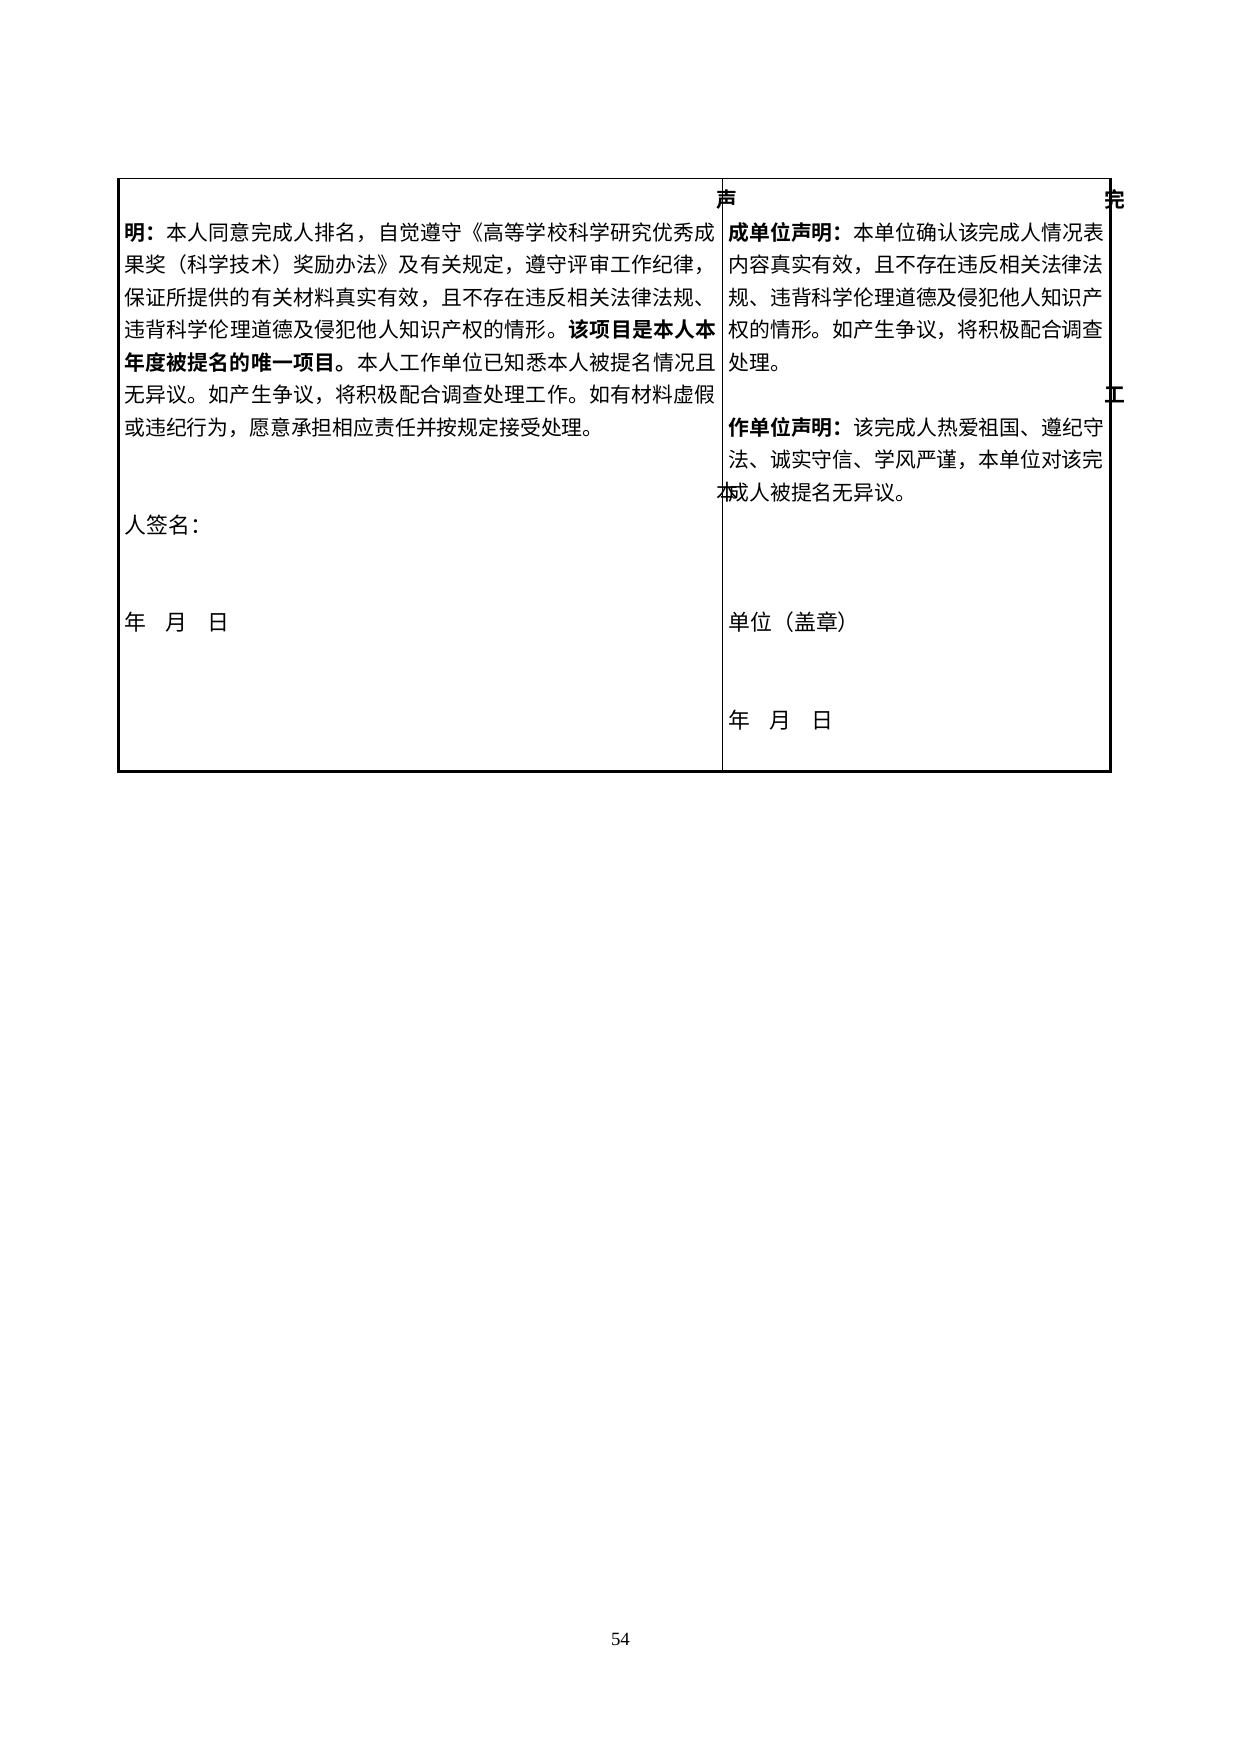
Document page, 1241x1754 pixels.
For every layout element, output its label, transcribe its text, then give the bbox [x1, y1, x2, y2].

table_cell 完成单位声明：本单位确认该完成人情况表内容真实有效，且不存在违反相关法律法规、违背科学伦理道德及侵犯他人知识产权的情形。如产生争议，将积极配合调查处理。 工作单位声明：该完成人热爱祖国、遵纪守法、诚实守信、学风严谨，本单位对该完成人被提名无异议。 单位（盖章） 年 月 日 [723, 179, 1109, 770]
table_cell 声明：本人同意完成人排名，自觉遵守《高等学校科学研究优秀成果奖（科学技术）奖励办法》及有关规定，遵守评审工作纪律，保证所提供的有关材料真实有效，且不存在违反相关法律法规、违背科学伦理道德及侵犯他人知识产权的情形。该项目是本人本年度被提名的唯一项目。本人工作单位已知悉本人被提名情况且无异议。如产生争议，将积极配合调查处理工作。如有材料虚假或违纪行为，愿意承担相应责任并按规定接受处理。 本人签名： 年 月 日 [120, 179, 722, 770]
